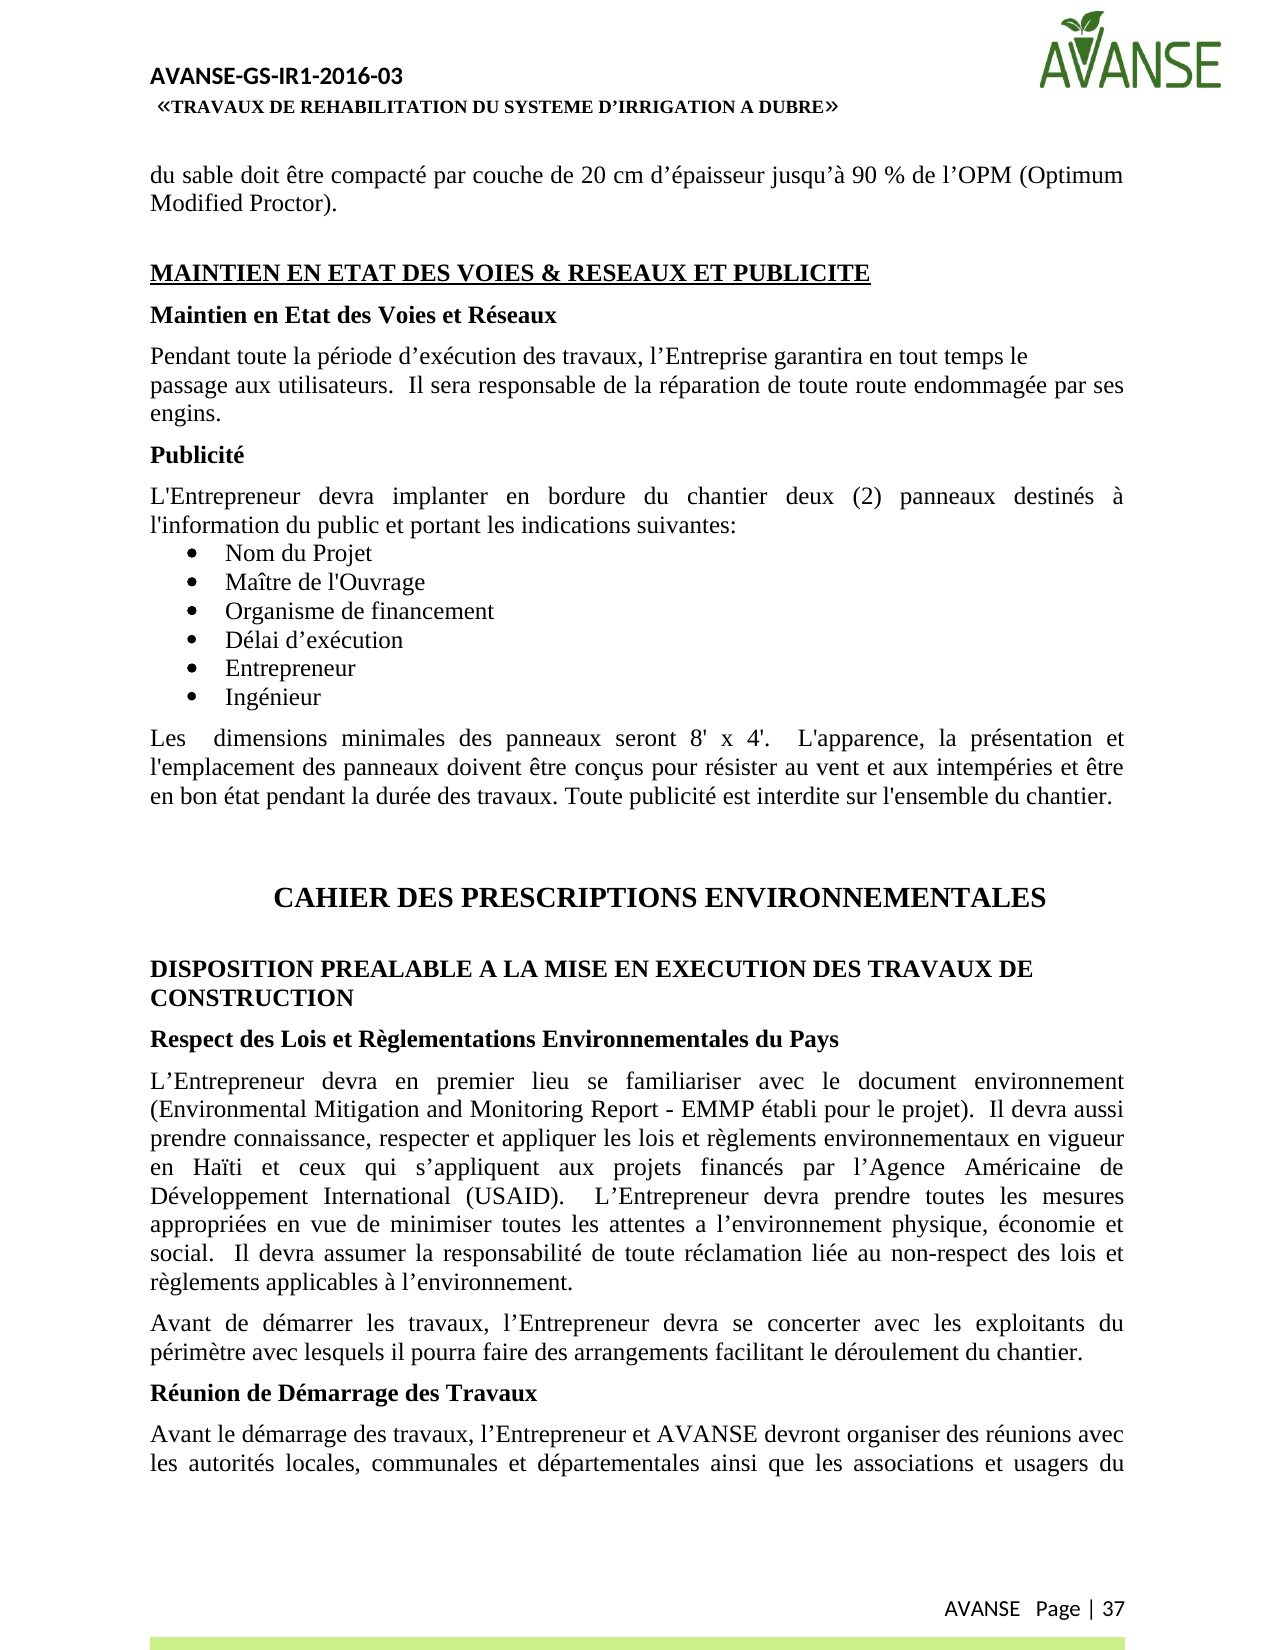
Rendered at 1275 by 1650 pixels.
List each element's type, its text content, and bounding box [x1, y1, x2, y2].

text Avant de démarrer les travaux, l’Entrepreneur devra se concerter avec les exploitants du périmètre avec lesquels il pourra faire des arrangements facilitant le déroulement du chantier. [150, 1308, 1125, 1366]
subtitle Maintien en Etat des Voies et Réseaux [150, 300, 1139, 328]
text Les dimensions minimales des panneaux seront 8' x 4'. L'apparence, la présentation et l'emplacement des panneaux doivent être conçus pour résister au vent et aux intempéries et être en bon état pendant la durée des travaux. Toute publicité est interdite sur l'ensemble du chantier. [150, 723, 1125, 810]
text L’Entrepreneur devra en premier lieu se familiariser avec le document environnement (Environmental Mitigation and Monitoring Report - EMMP établi pour le projet). Il devra aussi prendre connaissance, respecter et appliquer les lois et règlements environnementaux en vigueur en Haïti et ceux qui s’appliquent aux projets financés par l’Agence Américaine de Développement International (USAID). L’Entrepreneur devra prendre toutes les mesures appropriées en vue de minimiser toutes les attentes a l’environnement physique, économie et social. Il devra assumer la responsabilité de toute réclamation liée au non-respect des lois et règlements applicables à l’environnement. [150, 1066, 1125, 1296]
list Organisme de financement [187, 596, 1125, 625]
subtitle Respect des Lois et Règlementations Environnementales du Pays [150, 1024, 1139, 1053]
picture [1039, 11, 1221, 88]
list Maître de l'Ouvrage [187, 567, 1125, 596]
list Délai d’exécution [187, 625, 1125, 653]
subtitle CAHIER DES PRESCRIPTIONS ENVIRONNEMENTALES [150, 880, 1170, 913]
subtitle MAINTIEN EN ETAT DES VOIES & RESEAUX ET PUBLICITE [150, 258, 1170, 287]
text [150, 160, 1125, 217]
list Entrepreneur [187, 653, 1125, 682]
text Pendant toute la période d’exécution des travaux, l’Entreprise garantira en tout temps le [150, 341, 1125, 370]
text Réunion de Démarrage des Travaux [150, 1378, 1125, 1407]
subtitle Publicité [150, 440, 1139, 468]
subtitle DISPOSITION PREALABLE A LA MISE EN EXECUTION DES TRAVAUX DE CONSTRUCTION [150, 954, 1170, 1012]
text passage aux utilisateurs. Il sera responsable de la réparation de toute route endommagée par ses engins. [150, 370, 1125, 427]
list Nom du Projet [187, 538, 1125, 567]
list Ingénieur [187, 682, 1125, 711]
text L'Entrepreneur devra implanter en bordure du chantier deux (2) panneaux destinés à l'information du public et portant les indications suivantes: [150, 481, 1125, 538]
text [150, 1419, 1125, 1477]
